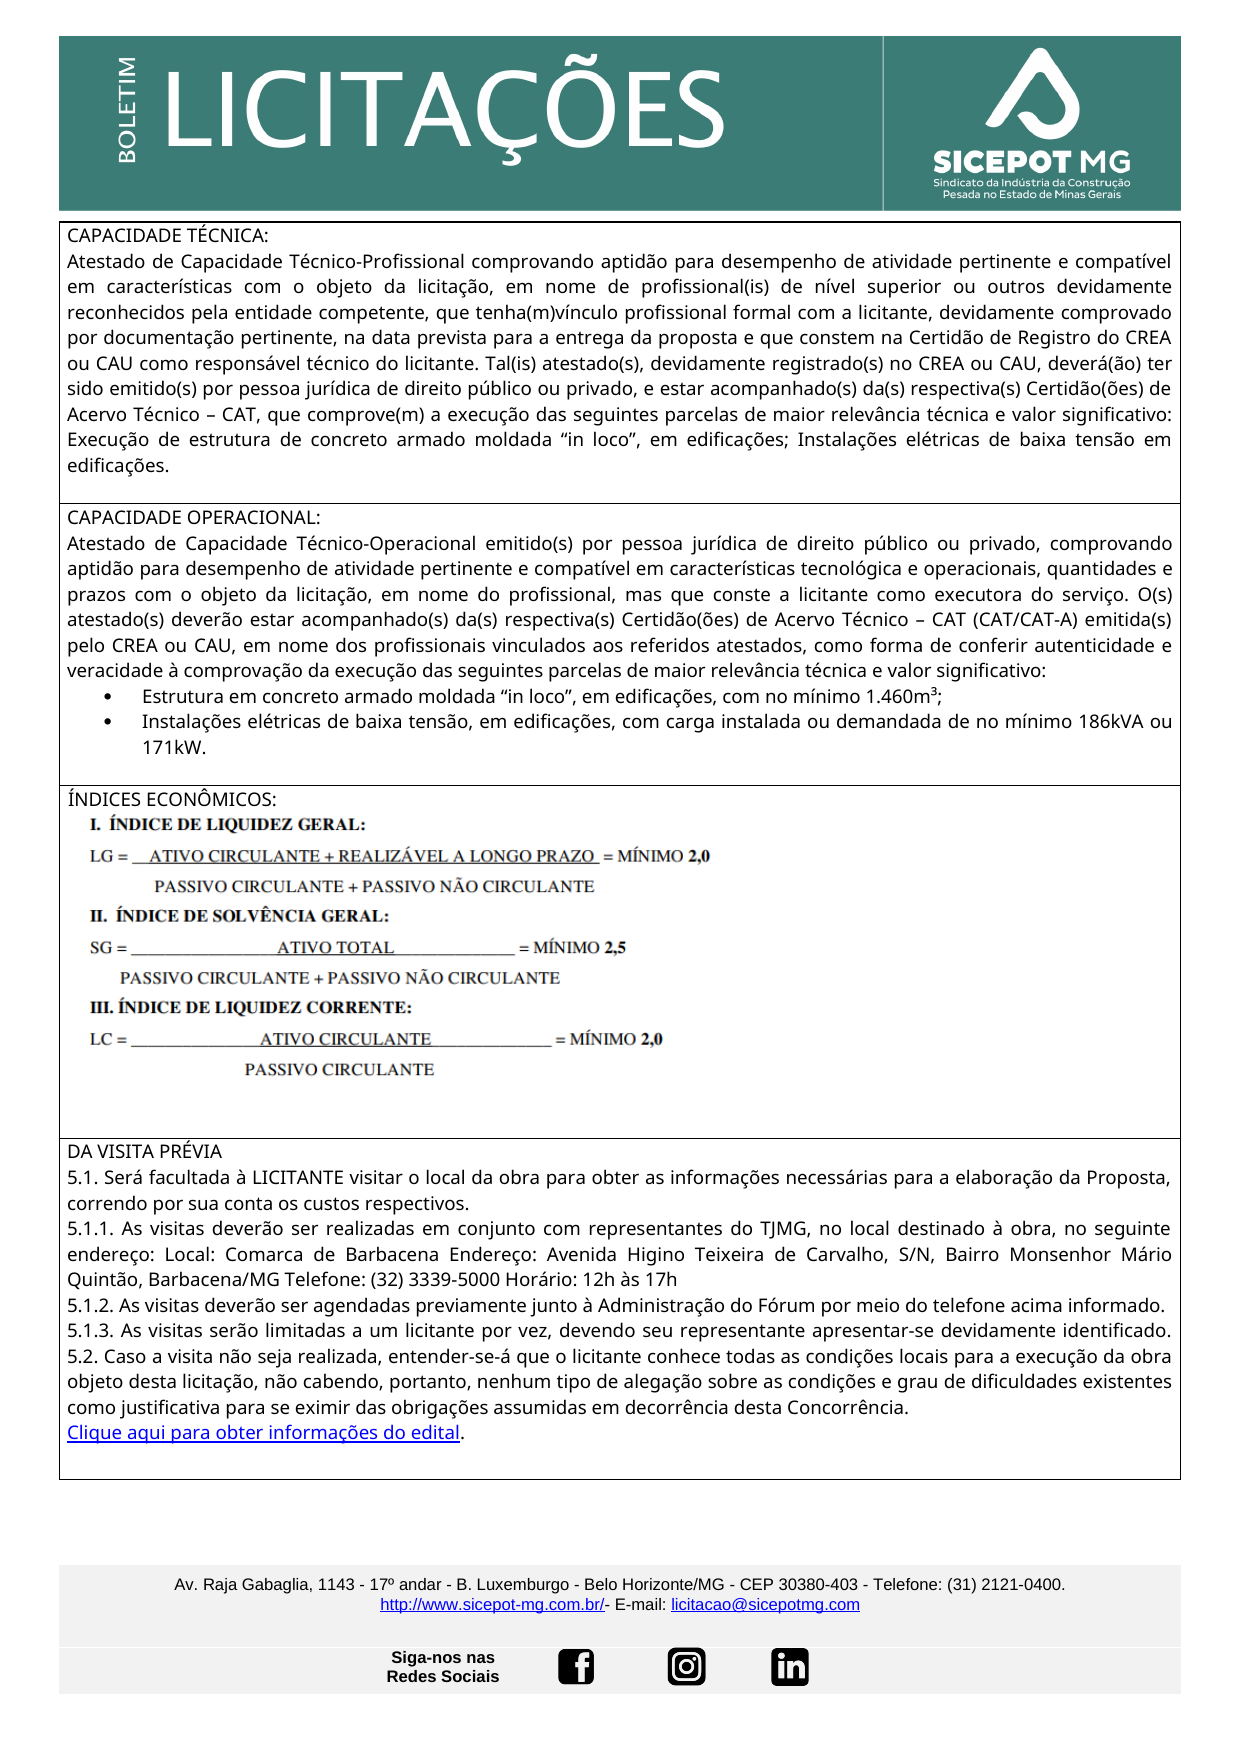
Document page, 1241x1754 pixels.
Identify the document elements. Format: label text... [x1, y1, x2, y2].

picture [59, 36, 1181, 211]
table_cell ÍNDICES ECONÔMICOS: [60, 786, 1180, 1138]
table_cell CAPACIDADE OPERACIONAL: Atestado de Capacidade Técnico-Operacional emitido(s) por pessoa jurídica de direito público ou privado, comprovando aptidão para desempenho de atividade pertinente e compatível em características tecnológica e operacionais, quantidades e prazos com o objeto da licitação, em nome do profissional, mas que conste a licitante como executora do serviço. O(s) atestado(s) deverão estar acompanhado(s) da(s) respectiva(s) Certidão(ões) de Acervo Técnico – CAT (CAT/CAT-A) emitida(s) pelo CREA ou CAU, em nome dos profissionais vinculados aos referidos atestados, como forma de conferir autenticidade e veracidade à comprovação da execução das seguintes parcelas de maior relevância técnica e valor significativo: Estrutura em concreto armado moldada “in loco”, em edificações, com no mínimo 1.460m³; Instalações elétricas de baixa tensão, em edificações, com carga instalada ou demandada de no mínimo 186kVA ou 171kW. [60, 504, 1180, 785]
table_cell DA VISITA PRÉVIA 5.1. Será facultada à LICITANTE visitar o local da obra para obter as informações necessárias para a elaboração da Proposta, correndo por sua conta os custos respectivos. 5.1.1. As visitas deverão ser realizadas em conjunto com representantes do TJMG, no local destinado à obra, no seguinte endereço: Local: Comarca de Barbacena Endereço: Avenida Higino Teixeira de Carvalho, S/N, Bairro Monsenhor Mário Quintão, Barbacena/MG Telefone: (32) 3339-5000 Horário: 12h às 17h 5.1.2. As visitas deverão ser agendadas previamente junto à Administração do Fórum por meio do telefone acima informado. 5.1.3. As visitas serão limitadas a um licitante por vez, devendo seu representante apresentar-se devidamente identificado. 5.2. Caso a visita não seja realizada, entender-se-á que o licitante conhece todas as condições locais para a execução da obra objeto desta licitação, não cabendo, portanto, nenhum tipo de alegação sobre as condições e grau de dificuldades existentes como justificativa para se eximir das obrigações assumidas em decorrência desta Concorrência. Clique aqui para obter informações do edital. [60, 1139, 1180, 1479]
picture [771, 1648, 809, 1686]
picture [71, 811, 745, 1087]
picture [557, 1648, 594, 1685]
table_cell CAPACIDADE TÉCNICA: Atestado de Capacidade Técnico-Profissional comprovando aptidão para desempenho de atividade pertinente e compatível em características com o objeto da licitação, em nome de profissional(is) de nível superior ou outros devidamente reconhecidos pela entidade competente, que tenha(m)vínculo profissional formal com a licitante, devidamente comprovado por documentação pertinente, na data prevista para a entrega da proposta e que constem na Certidão de Registro do CREA ou CAU como responsável técnico do licitante. Tal(is) atestado(s), devidamente registrado(s) no CREA ou CAU, deverá(ão) ter sido emitido(s) por pessoa jurídica de direito público ou privado, e estar acompanhado(s) da(s) respectiva(s) Certidão(ões) de Acervo Técnico – CAT, que comprove(m) a execução das seguintes parcelas de maior relevância técnica e valor significativo: Execução de estrutura de concreto armado moldada “in loco”, em edificações; Instalações elétricas de baixa tensão em edificações. [60, 223, 1180, 503]
picture [667, 1647, 706, 1686]
